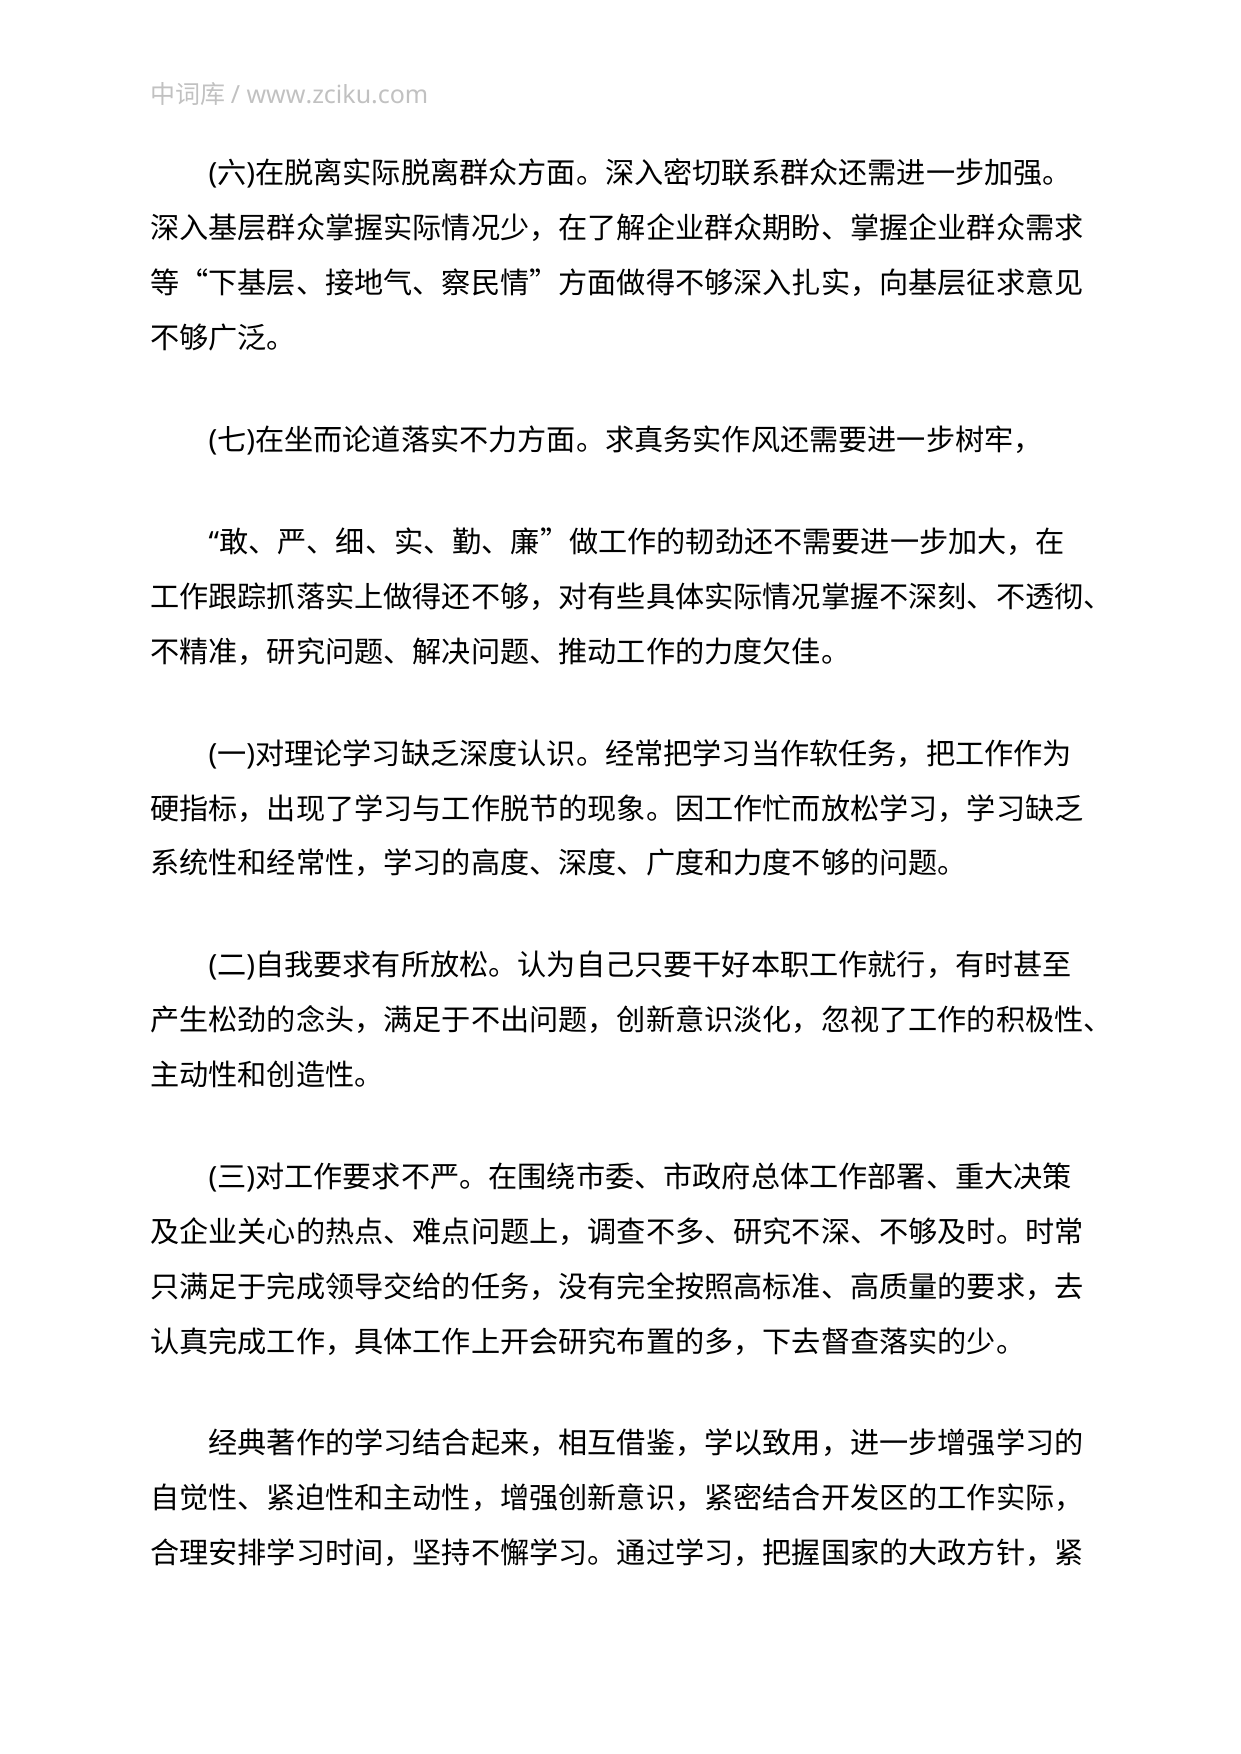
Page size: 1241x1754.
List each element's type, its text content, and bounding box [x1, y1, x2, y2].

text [150, 1420, 1090, 1572]
text (六)在脱离实际脱离群众方面。深入密切联系群众还需进一步加强。深入基层群众掌握实际情况少，在了解企业群众期盼、掌握企业群众需求等“下基层、接地气、察民情”方面做得不够深入扎实，向基层征求意见不够广泛。 [150, 150, 1090, 357]
text (二)自我要求有所放松。认为自己只要干好本职工作就行，有时甚至产生松劲的念头，满足于不出问题，创新意识淡化，忽视了工作的积极性、主动性和创造性。 [150, 942, 1090, 1094]
text (七)在坐而论道落实不力方面。求真务实作风还需要进一步树牢， [150, 417, 1090, 459]
text “敢、严、细、实、勤、廉”做工作的韧劲还不需要进一步加大，在工作跟踪抓落实上做得还不够，对有些具体实际情况掌握不深刻、不透彻、不精准，研究问题、解决问题、推动工作的力度欠佳。 [150, 518, 1090, 671]
text (三)对工作要求不严。在围绕市委、市政府总体工作部署、重大决策及企业关心的热点、难点问题上，调查不多、研究不深、不够及时。时常只满足于完成领导交给的任务，没有完全按照高标准、高质量的要求，去认真完成工作，具体工作上开会研究布置的多，下去督查落实的少。 [150, 1153, 1090, 1361]
text (一)对理论学习缺乏深度认识。经常把学习当作软任务，把工作作为硬指标，出现了学习与工作脱节的现象。因工作忙而放松学习，学习缺乏系统性和经常性，学习的高度、深度、广度和力度不够的问题。 [150, 730, 1090, 882]
